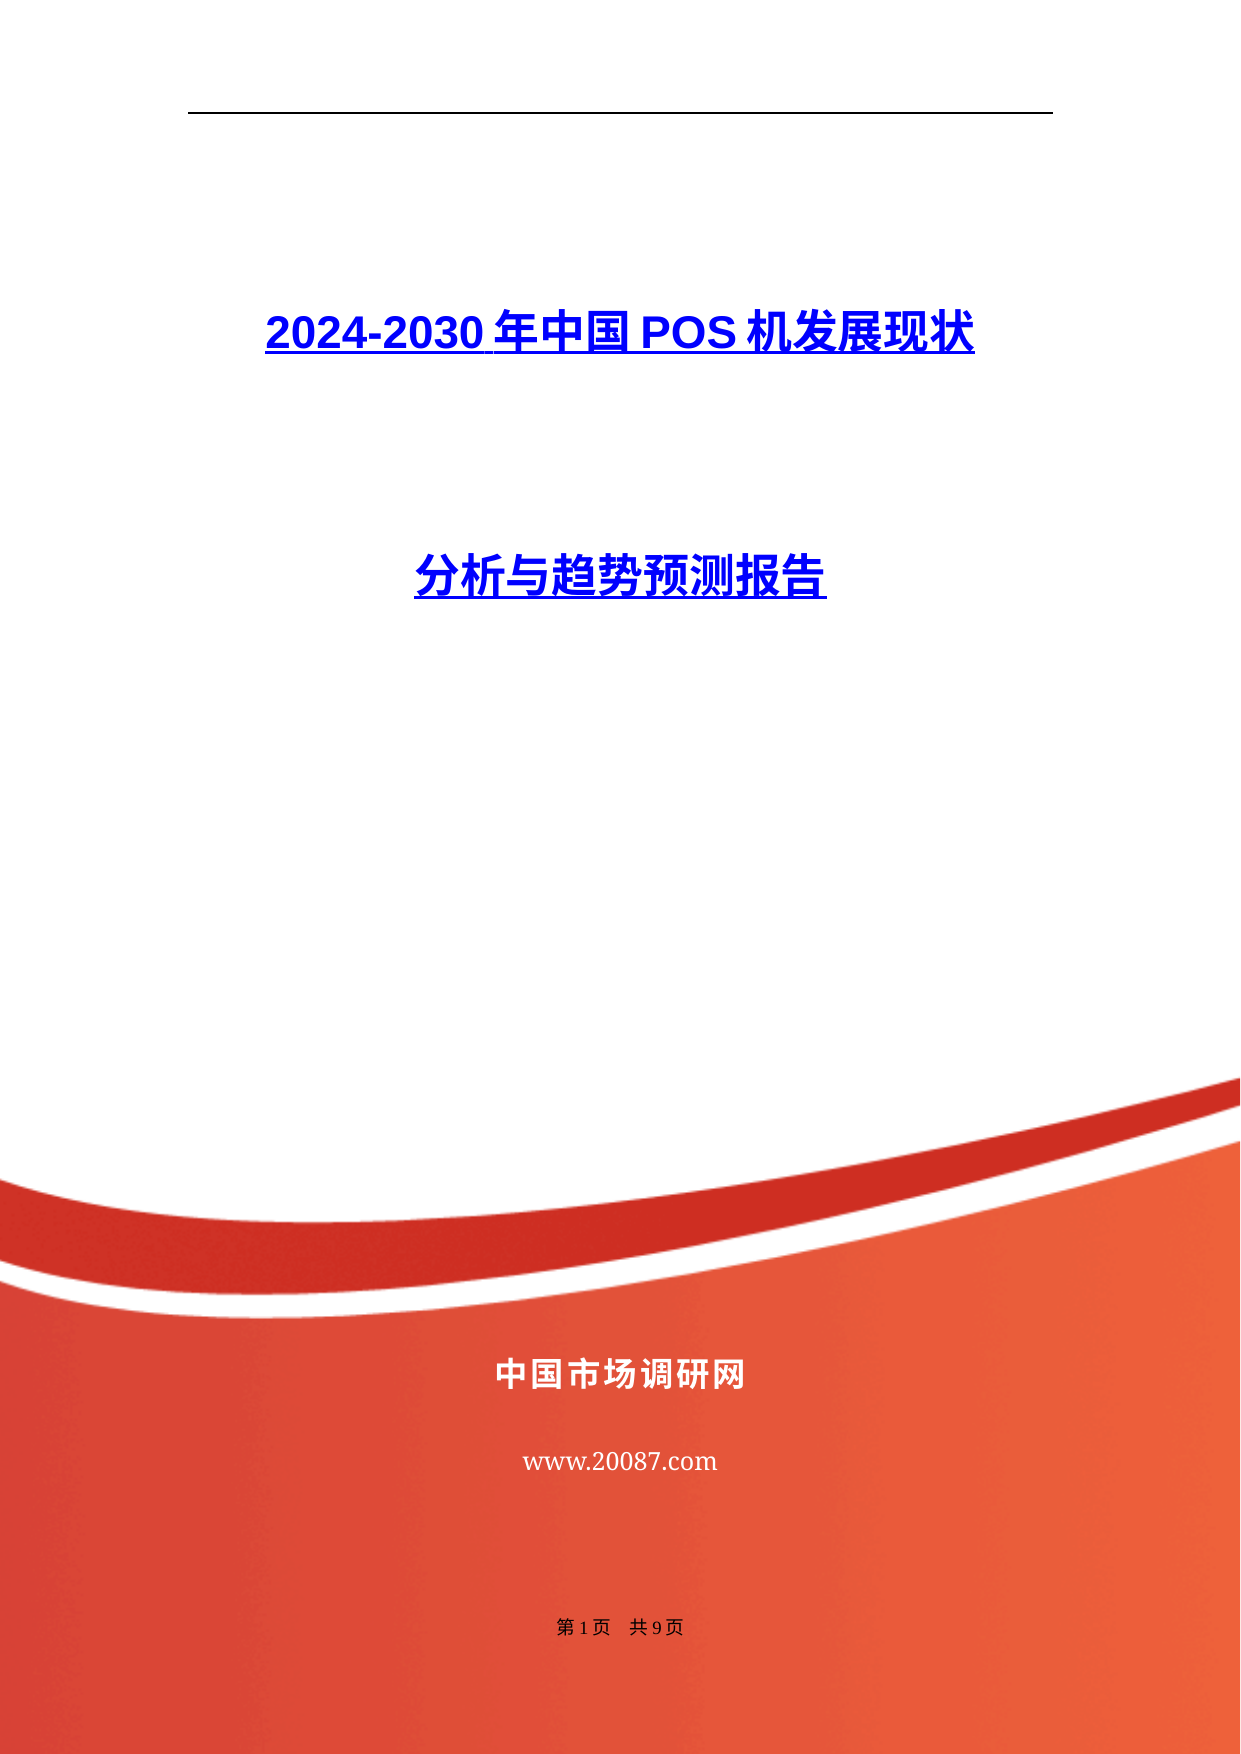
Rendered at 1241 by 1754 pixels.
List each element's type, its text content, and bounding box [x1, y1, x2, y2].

subtitle 中国市场调研网 [187, 1339, 1053, 1404]
picture [0, 1006, 1241, 1754]
text www.20087.com [187, 1428, 1053, 1493]
table_header 2024-2030年中国POS机发展现状分析与趋势预测报告 [188, 207, 1053, 773]
